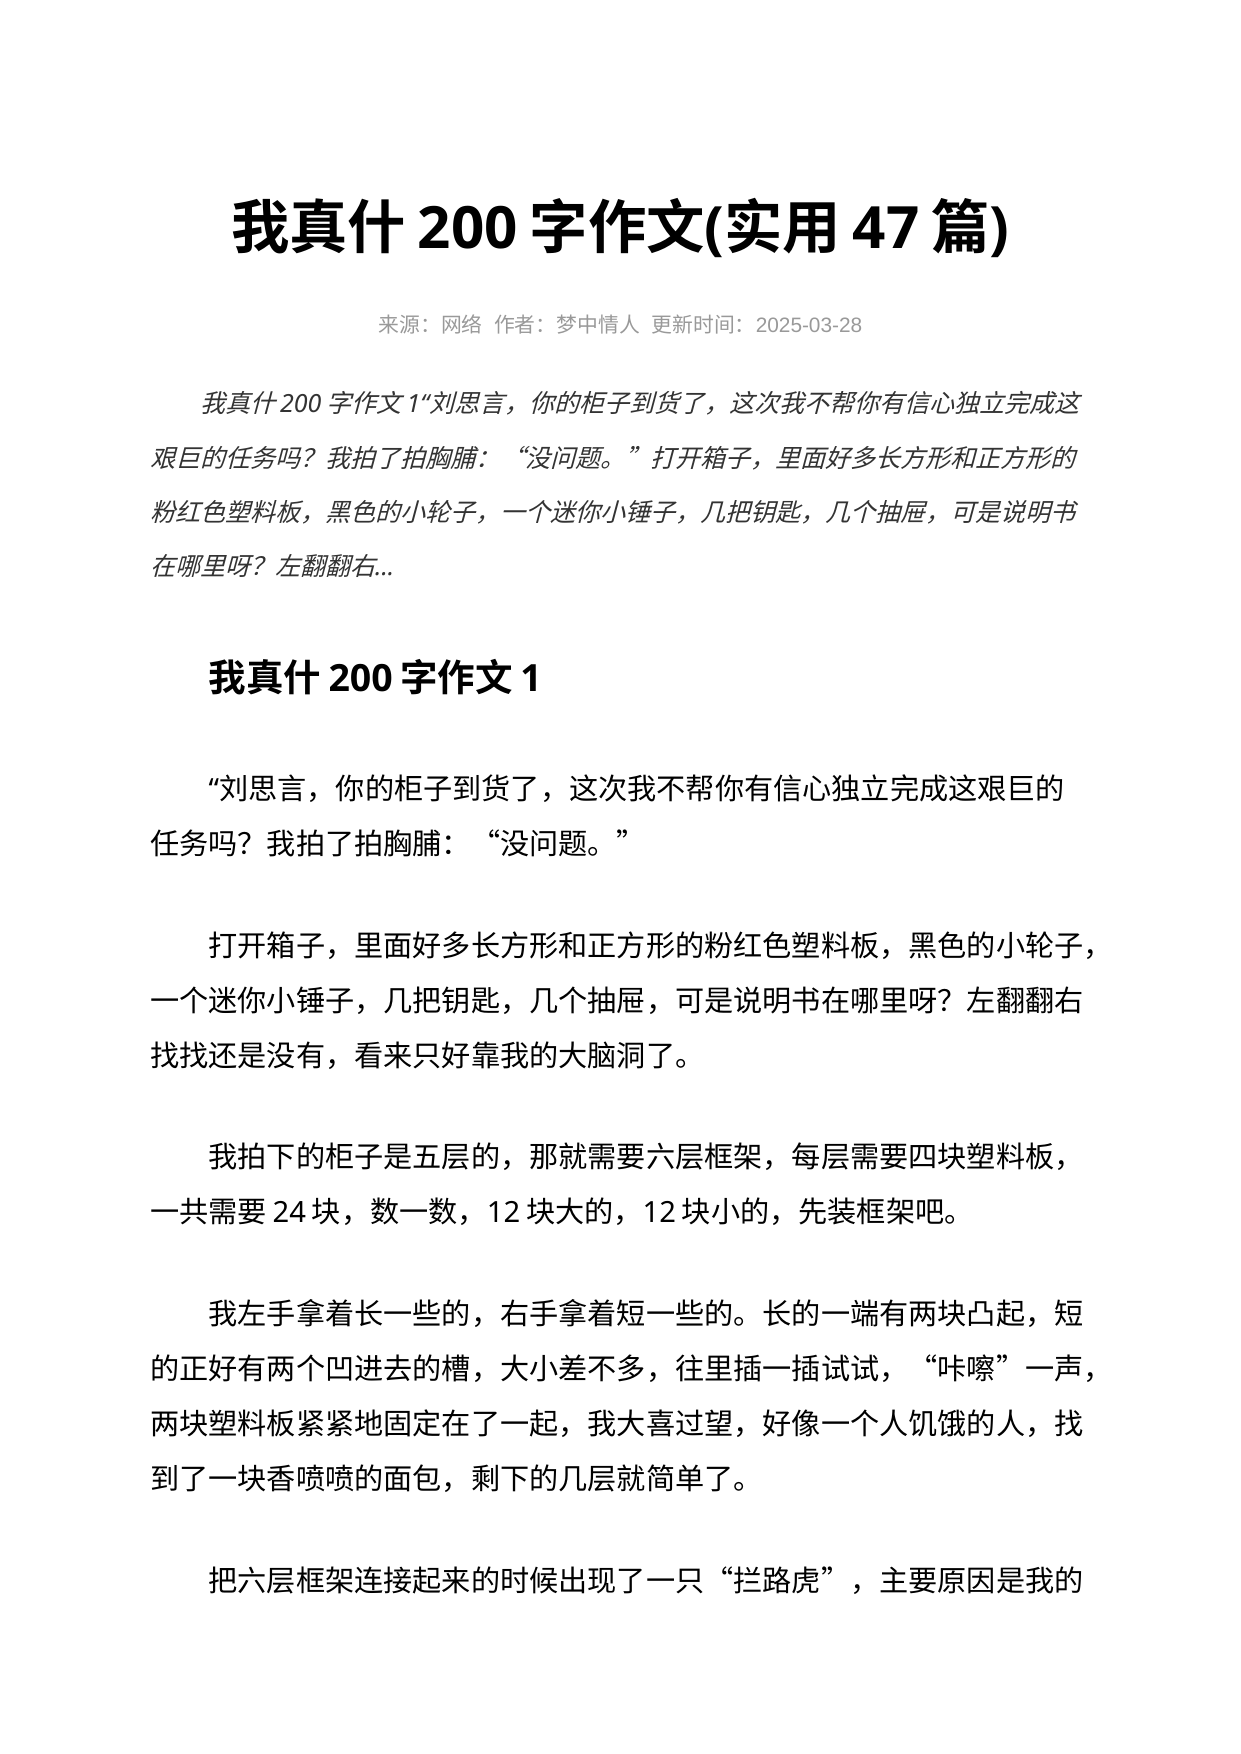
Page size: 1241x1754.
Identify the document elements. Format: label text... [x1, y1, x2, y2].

text “刘思言，你的柜子到货了，这次我不帮你有信心独立完成这艰巨的任务吗？我拍了拍胸脯：“没问题。” [150, 766, 1090, 863]
text 我拍下的柜子是五层的，那就需要六层框架，每层需要四块塑料板，一共需要24块，数一数，12块大的，12块小的，先装框架吧。 [150, 1134, 1090, 1231]
text 我左手拿着长一些的，右手拿着短一些的。长的一端有两块凸起，短的正好有两个凹进去的槽，大小差不多，往里插一插试试，“咔嚓”一声，两块塑料板紧紧地固定在了一起，我大喜过望，好像一个人饥饿的人，找到了一块香喷喷的面包，剩下的几层就简单了。 [150, 1291, 1090, 1498]
text 我真什200字作文1 [150, 648, 1090, 703]
subtitle 我真什200字作文(实用47篇) [150, 181, 1090, 266]
text 来源：网络 作者：梦中情人 更新时间：2025-03-28 [150, 313, 1090, 337]
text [150, 1557, 1090, 1600]
text 打开箱子，里面好多长方形和正方形的粉红色塑料板，黑色的小轮子，一个迷你小锤子，几把钥匙，几个抽屉，可是说明书在哪里呀？左翻翻右找找还是没有，看来只好靠我的大脑洞了。 [150, 922, 1090, 1074]
text 我真什200字作文1“刘思言，你的柜子到货了，这次我不帮你有信心独立完成这艰巨的任务吗？我拍了拍胸脯：“没问题。”打开箱子，里面好多长方形和正方形的粉红色塑料板，黑色的小轮子，一个迷你小锤子，几把钥匙，几个抽屉，可是说明书在哪里呀？左翻翻右... [150, 384, 1090, 583]
